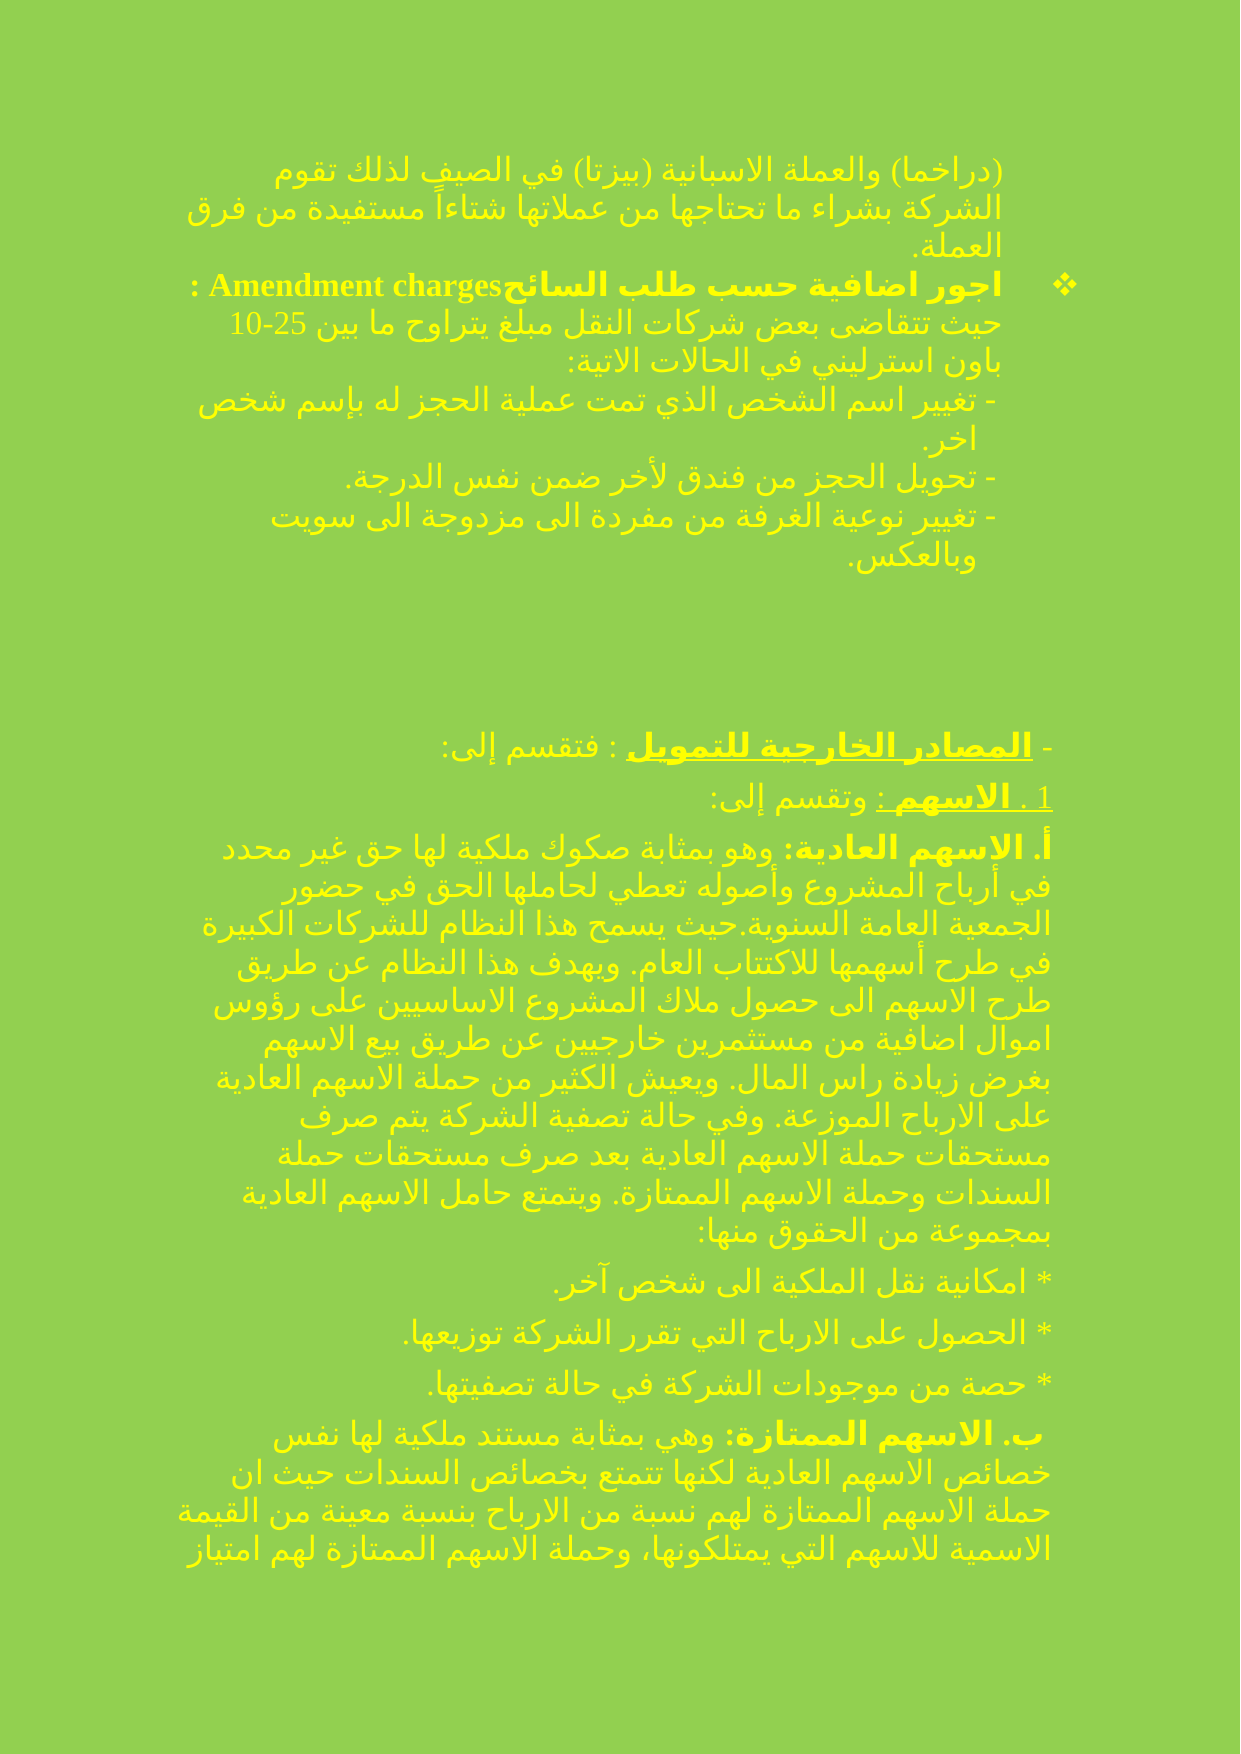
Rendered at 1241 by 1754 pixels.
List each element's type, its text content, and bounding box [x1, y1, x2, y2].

list تحويل الحجز من فندق لأخر ضمن نفس الدرجة. [173, 457, 984, 496]
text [173, 1415, 1053, 1568]
list تغيير نوعية الغرفة من مفردة الى مزدوجة الى سويت وبالعكس. [173, 496, 984, 574]
list اجور اضافية حسب طلب السائحAmendment charges : حيث تتقاضى بعض شركات النقل مبلغ يتراوح ما بين 25-10 باون استرليني في الحالات الاتية: [173, 265, 1050, 380]
text أ. الاسهم العادية: وهو بمثابة صكوك ملكية لها حق غير محدد في أرباح المشروع وأصوله تعطي لحاملها الحق في حضور الجمعية العامة السنوية.حيث يسمح هذا النظام للشركات الكبيرة في طرح أسهمها للاكتتاب العام. ويهدف هذا النظام عن طريق طرح الاسهم الى حصول ملاك المشروع الاساسيين على رؤوس اموال اضافية من مستثمرين خارجيين عن طريق بيع الاسهم بغرض زيادة راس المال. ويعيش الكثير من حملة الاسهم العادية على الارباح الموزعة. وفي حالة تصفية الشركة يتم صرف مستحقات حملة الاسهم العادية بعد صرف مستحقات حملة السندات وحملة الاسهم الممتازة. ويتمتع حامل الاسهم العادية بمجموعة من الحقوق منها: [173, 828, 1053, 1250]
text - المصادر الخارجية للتمويل : فتقسم إلى: [173, 726, 1053, 765]
text * امكانية نقل الملكية الى شخص آخر. [173, 1262, 1053, 1301]
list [173, 150, 1050, 265]
list تغيير اسم الشخص الذي تمت عملية الحجز له بإسم شخص اخر. [173, 380, 984, 457]
text * حصة من موجودات الشركة في حالة تصفيتها. [173, 1364, 1053, 1402]
text * الحصول على الارباح التي تقرر الشركة توزيعها. [173, 1313, 1053, 1351]
text 1 . الاسهم : وتقسم إلى: [173, 777, 1053, 816]
